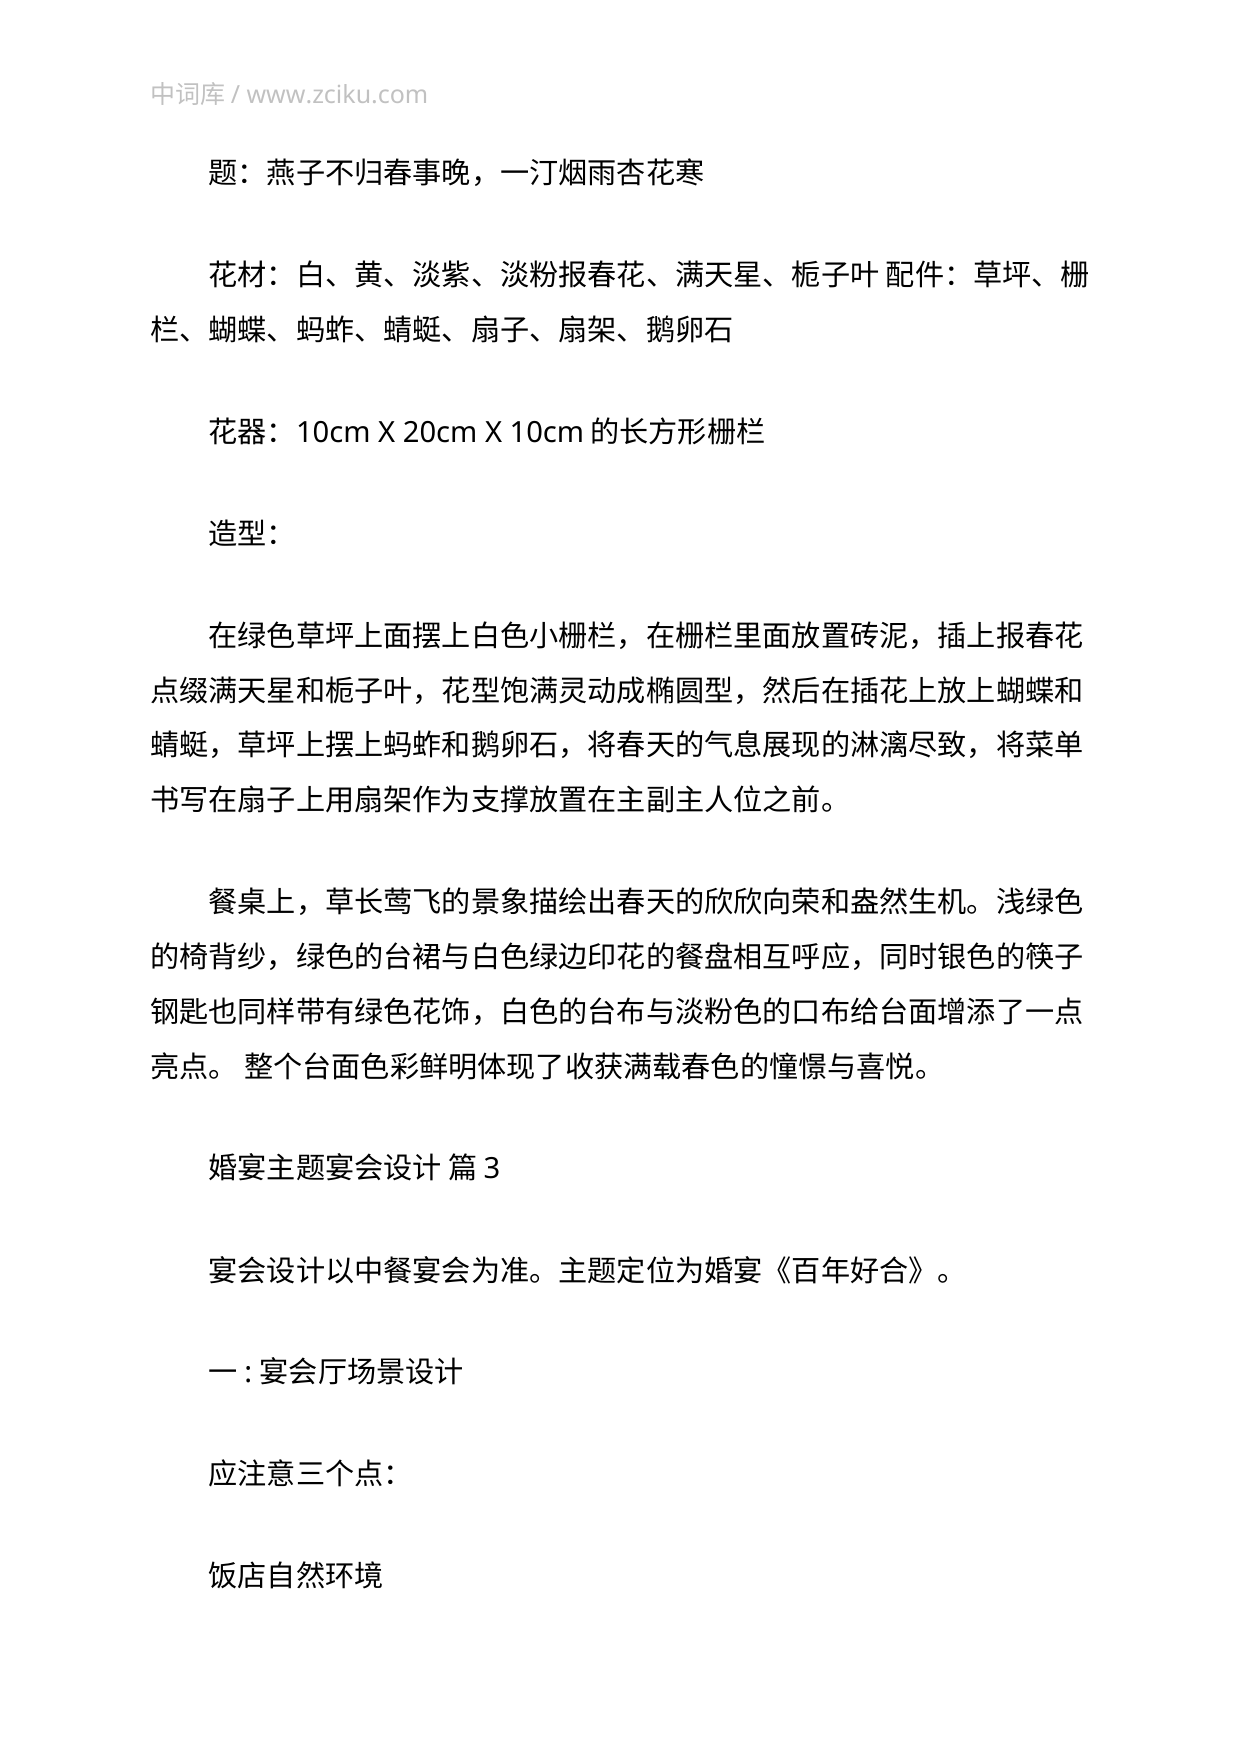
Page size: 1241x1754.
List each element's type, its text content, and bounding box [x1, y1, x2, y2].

text 婚宴主题宴会设计 篇3 [150, 1145, 1090, 1187]
text 花器：10cm X 20cm X 10cm的长方形栅栏 [150, 408, 1090, 451]
text 造型： [150, 510, 1090, 553]
text 应注意三个点： [150, 1451, 1090, 1493]
text 餐桌上，草长莺飞的景象描绘出春天的欣欣向荣和盎然生机。浅绿色的椅背纱，绿色的台裙与白色绿边印花的餐盘相互呼应，同时银色的筷子钢匙也同样带有绿色花饰，白色的台布与淡粉色的口布给台面增添了一点亮点。 整个台面色彩鲜明体现了收获满载春色的憧憬与喜悦。 [150, 879, 1090, 1086]
text 题：燕子不归春事晚，一汀烟雨杏花寒 [150, 150, 1090, 192]
text 一 : 宴会厅场景设计 [150, 1349, 1090, 1391]
text 宴会设计以中餐宴会为准。主题定位为婚宴《百年好合》。 [150, 1247, 1090, 1289]
text 花材：白、黄、淡紫、淡粉报春花、满天星、栀子叶 配件：草坪、栅栏、蝴蝶、蚂蚱、蜻蜓、扇子、扇架、鹅卵石 [150, 252, 1090, 349]
text 在绿色草坪上面摆上白色小栅栏，在栅栏里面放置砖泥，插上报春花点缀满天星和栀子叶，花型饱满灵动成椭圆型，然后在插花上放上蝴蝶和蜻蜓，草坪上摆上蚂蚱和鹅卵石，将春天的气息展现的淋漓尽致，将菜单书写在扇子上用扇架作为支撑放置在主副主人位之前。 [150, 612, 1090, 819]
text 饭店自然环境 [150, 1553, 1090, 1595]
